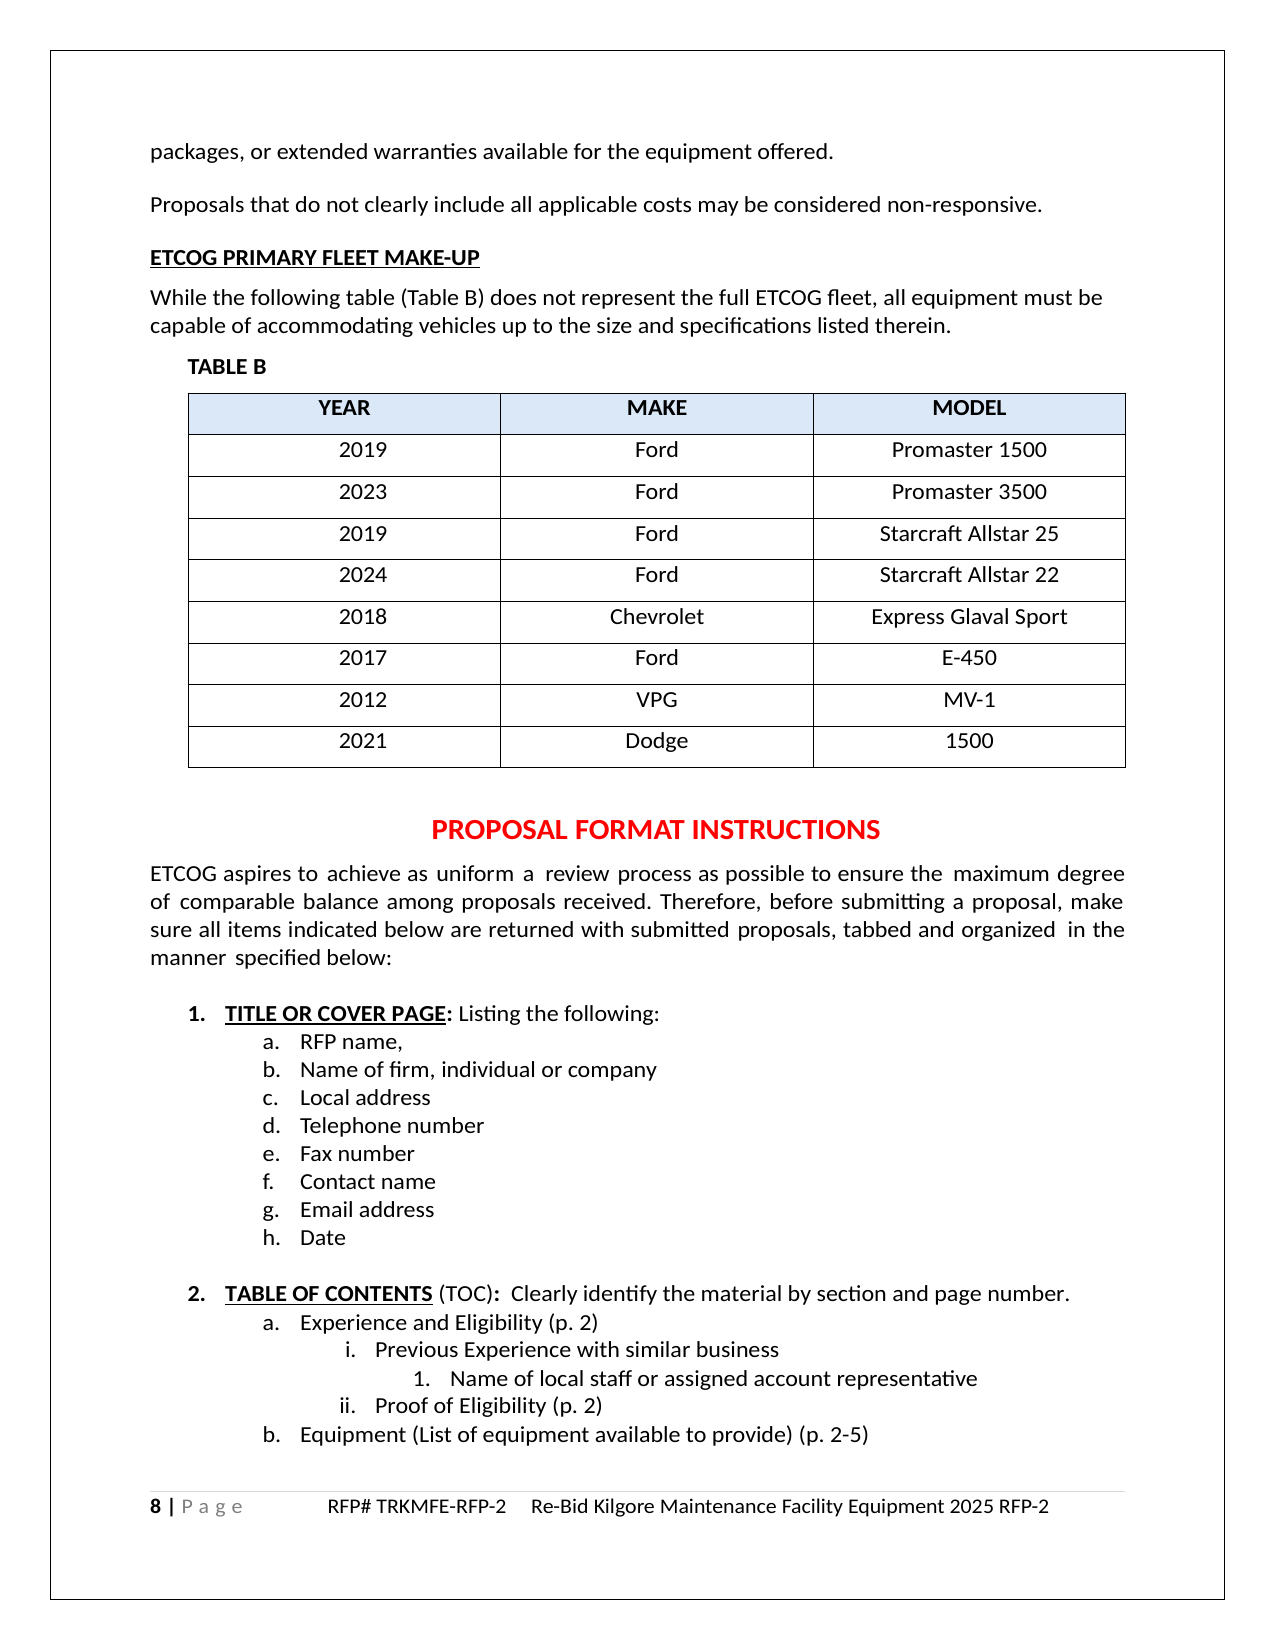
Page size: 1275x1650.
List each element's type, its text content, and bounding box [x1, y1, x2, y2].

table_cell Ford [501, 644, 813, 684]
list Telephone number [262, 1111, 1125, 1139]
list Fax number [262, 1139, 1125, 1167]
table_cell Chevrolet [501, 602, 813, 642]
table_cell Dodge [501, 727, 813, 767]
table_cell 2018 [189, 602, 500, 642]
text While the following table (Table B) does not represent the full ETCOG fleet, all equipment must be capable of accommodating vehicles up to the size and specifications listed therein. [150, 283, 1125, 339]
list Previous Experience with similar business [356, 1336, 1125, 1364]
text ETCOG aspires to achieve as uniform a review process as possible to ensure the maximum degree of comparable balance among proposals received. Therefore, before submitting a proposal, make sure all items indicated below are returned with submitted proposals, tabbed and organized in the manner specified below: [150, 859, 1125, 971]
list Contact name [262, 1167, 1125, 1196]
list Proof of Eligibility (p. 2) [356, 1392, 1125, 1420]
table_cell 2023 [189, 477, 500, 518]
table_cell MV-1 [814, 685, 1125, 726]
table_cell Promaster 1500 [814, 435, 1125, 476]
table_cell 2019 [189, 519, 500, 559]
list Email address [262, 1196, 1125, 1223]
table_cell 2021 [189, 727, 500, 767]
table_cell E-450 [814, 644, 1125, 684]
table_header MODEL [814, 394, 1125, 434]
list Name of firm, individual or company [262, 1055, 1125, 1083]
table_header YEAR [189, 394, 500, 434]
table_cell 2017 [189, 644, 500, 684]
list Date [262, 1223, 1125, 1252]
list TABLE OF CONTENTS (TOC): Clearly identify the material by section and page number. [187, 1279, 1125, 1308]
table_cell Ford [501, 560, 813, 601]
table_cell Ford [501, 435, 813, 476]
text ETCOG PRIMARY FLEET MAKE-UP [150, 243, 1125, 271]
list RFP name, [262, 1027, 1125, 1055]
table_cell 2012 [189, 685, 500, 726]
text TABLE B [187, 352, 1125, 380]
table_cell Starcraft Allstar 22 [814, 560, 1125, 601]
table_cell Promaster 3500 [814, 477, 1125, 518]
text Proposals that do not clearly include all applicable costs may be considered non-responsive. [150, 190, 1125, 218]
table_cell 2024 [189, 560, 500, 601]
table_header MAKE [501, 394, 813, 434]
table_cell Ford [501, 477, 813, 518]
list Name of local staff or assigned account representative [412, 1364, 1125, 1392]
table_cell 1500 [814, 727, 1125, 767]
table_cell Express Glaval Sport [814, 602, 1125, 642]
table_cell Starcraft Allstar 25 [814, 519, 1125, 559]
table_cell 2019 [189, 435, 500, 476]
table_cell Ford [501, 519, 813, 559]
table_cell VPG [501, 685, 813, 726]
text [150, 137, 1125, 165]
list Experience and Eligibility (p. 2) [262, 1308, 1125, 1336]
list TITLE OR COVER PAGE: Listing the following: [187, 999, 1125, 1027]
list Equipment (List of equipment available to provide) (p. 2-5) [262, 1420, 1125, 1448]
text PROPOSAL FORMAT INSTRUCTIONS [187, 811, 1125, 847]
list Local address [262, 1083, 1125, 1111]
